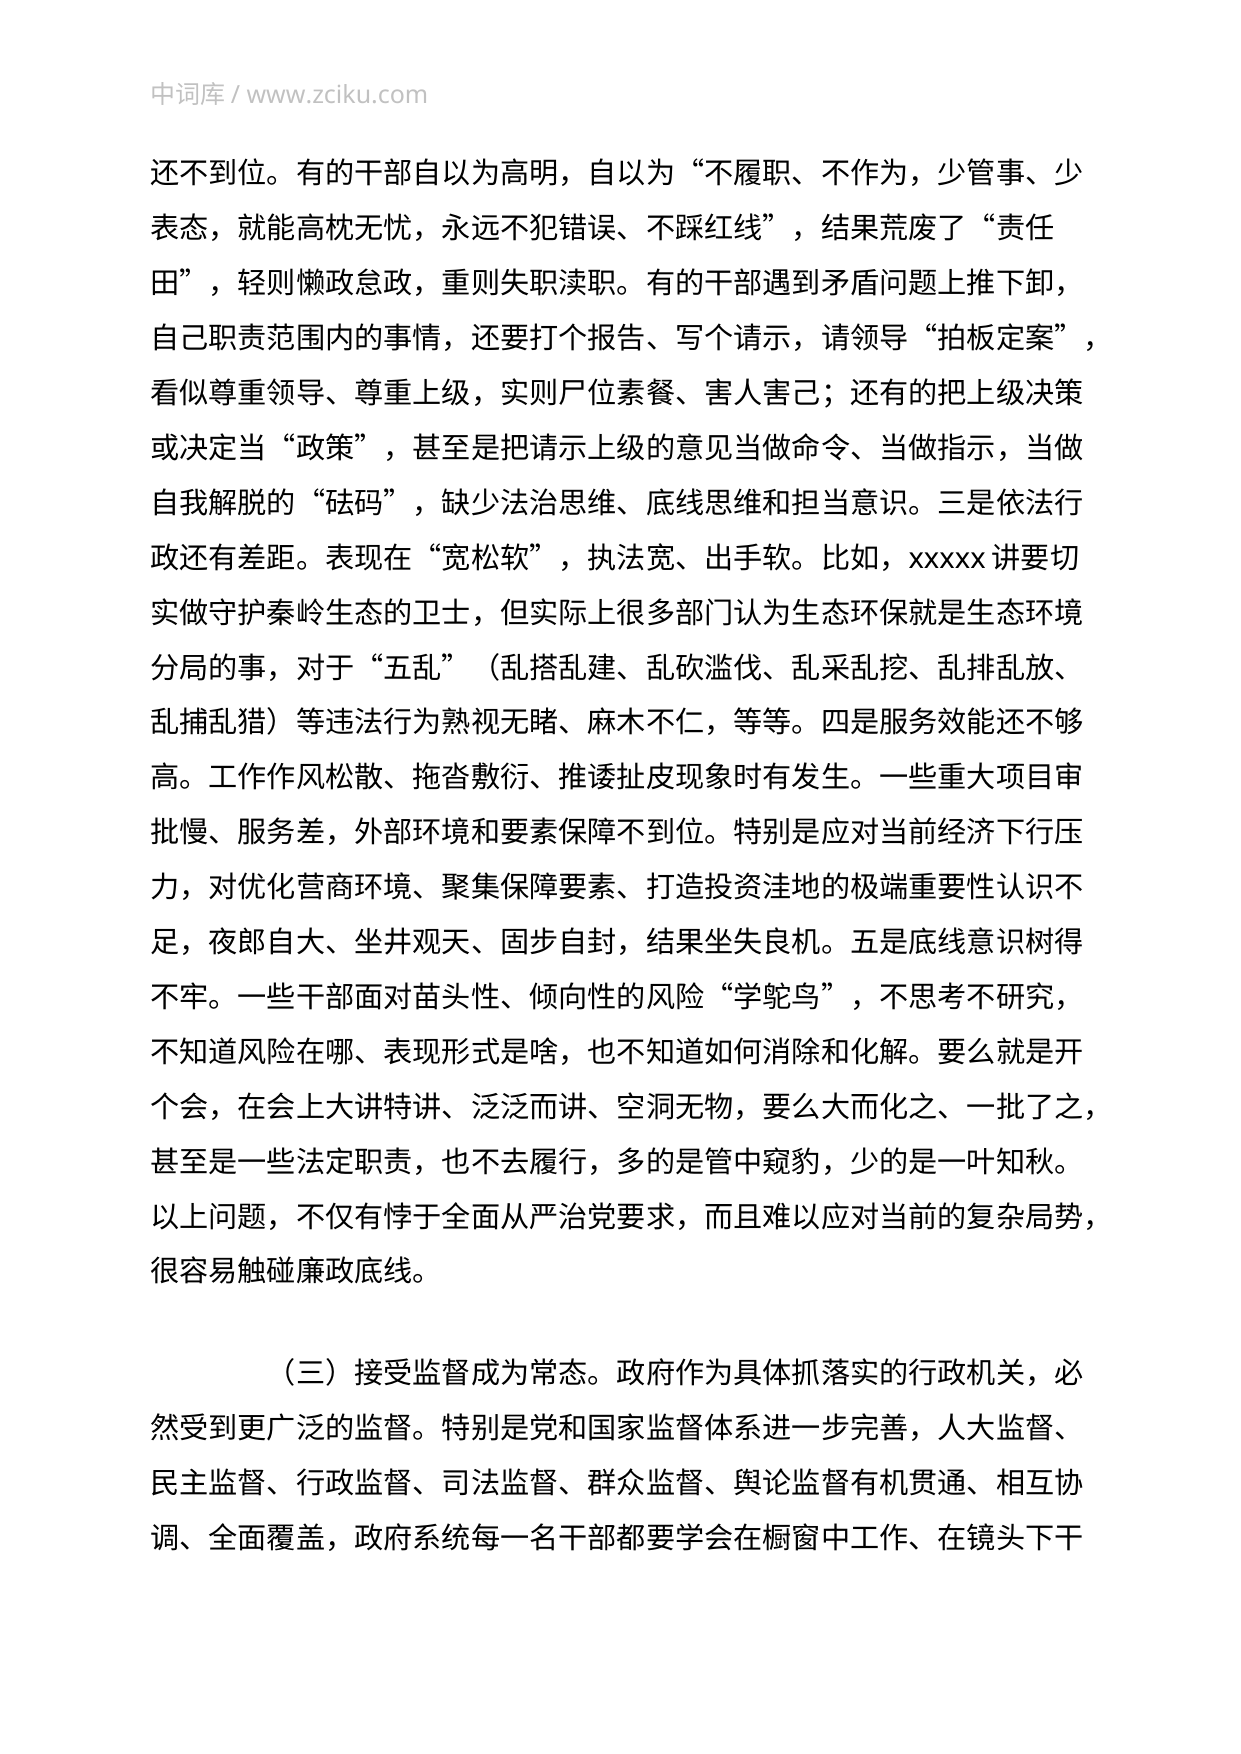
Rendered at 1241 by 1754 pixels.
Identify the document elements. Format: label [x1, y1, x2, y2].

text [150, 1350, 1090, 1557]
text [150, 150, 1090, 1290]
